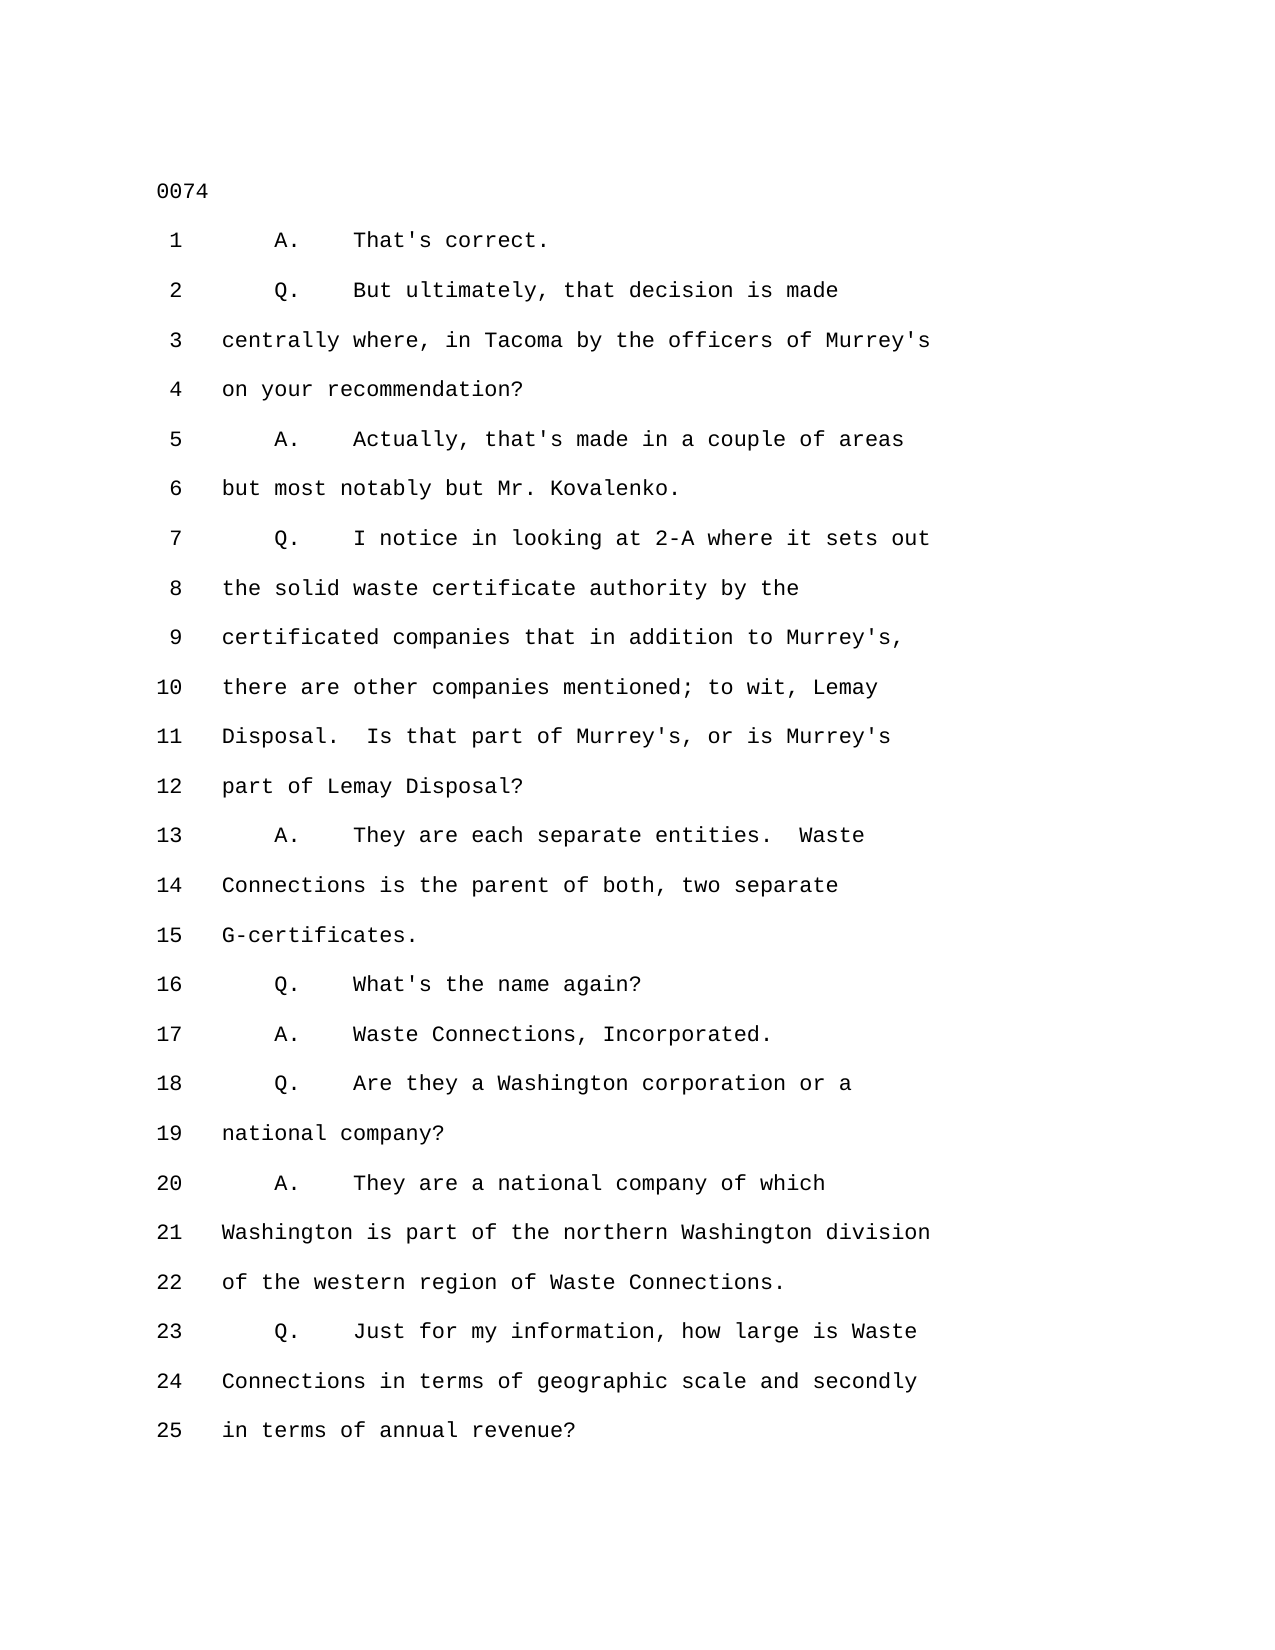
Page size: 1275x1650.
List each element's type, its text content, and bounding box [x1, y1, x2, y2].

text 4 on your recommendation? [156, 378, 1119, 403]
text 12 part of Lemay Disposal? [156, 775, 1119, 800]
text 9 certificated companies that in addition to Murrey's, [156, 626, 1119, 651]
text 1 A. That's correct. [156, 229, 1119, 254]
text 19 national company? [156, 1122, 1119, 1147]
text 2 Q. But ultimately, that decision is made [156, 279, 1119, 304]
text 15 G-certificates. [156, 924, 1119, 948]
text 13 A. They are each separate entities. Waste [156, 824, 1119, 849]
text 8 the solid waste certificate authority by the [156, 577, 1119, 601]
text 25 in terms of annual revenue? [156, 1419, 1119, 1444]
text 20 A. They are a national company of which [156, 1172, 1119, 1196]
text 17 A. Waste Connections, Incorporated. [156, 1023, 1119, 1048]
text 23 Q. Just for my information, how large is Waste [156, 1320, 1119, 1345]
text 10 there are other companies mentioned; to wit, Lemay [156, 676, 1119, 701]
text 11 Disposal. Is that part of Murrey's, or is Murrey's [156, 725, 1119, 750]
text 18 Q. Are they a Washington corporation or a [156, 1072, 1119, 1097]
text 14 Connections is the parent of both, two separate [156, 874, 1119, 899]
text 24 Connections in terms of geographic scale and secondly [156, 1370, 1119, 1395]
text 3 centrally where, in Tacoma by the officers of Murrey's [156, 329, 1119, 353]
text 22 of the western region of Waste Connections. [156, 1271, 1119, 1296]
text 6 but most notably but Mr. Kovalenko. [156, 477, 1119, 502]
text 7 Q. I notice in looking at 2-A where it sets out [156, 527, 1119, 552]
text 16 Q. What's the name again? [156, 973, 1119, 998]
text 21 Washington is part of the northern Washington division [156, 1221, 1119, 1246]
text 0074 [156, 180, 1119, 205]
text 5 A. Actually, that's made in a couple of areas [156, 428, 1119, 453]
